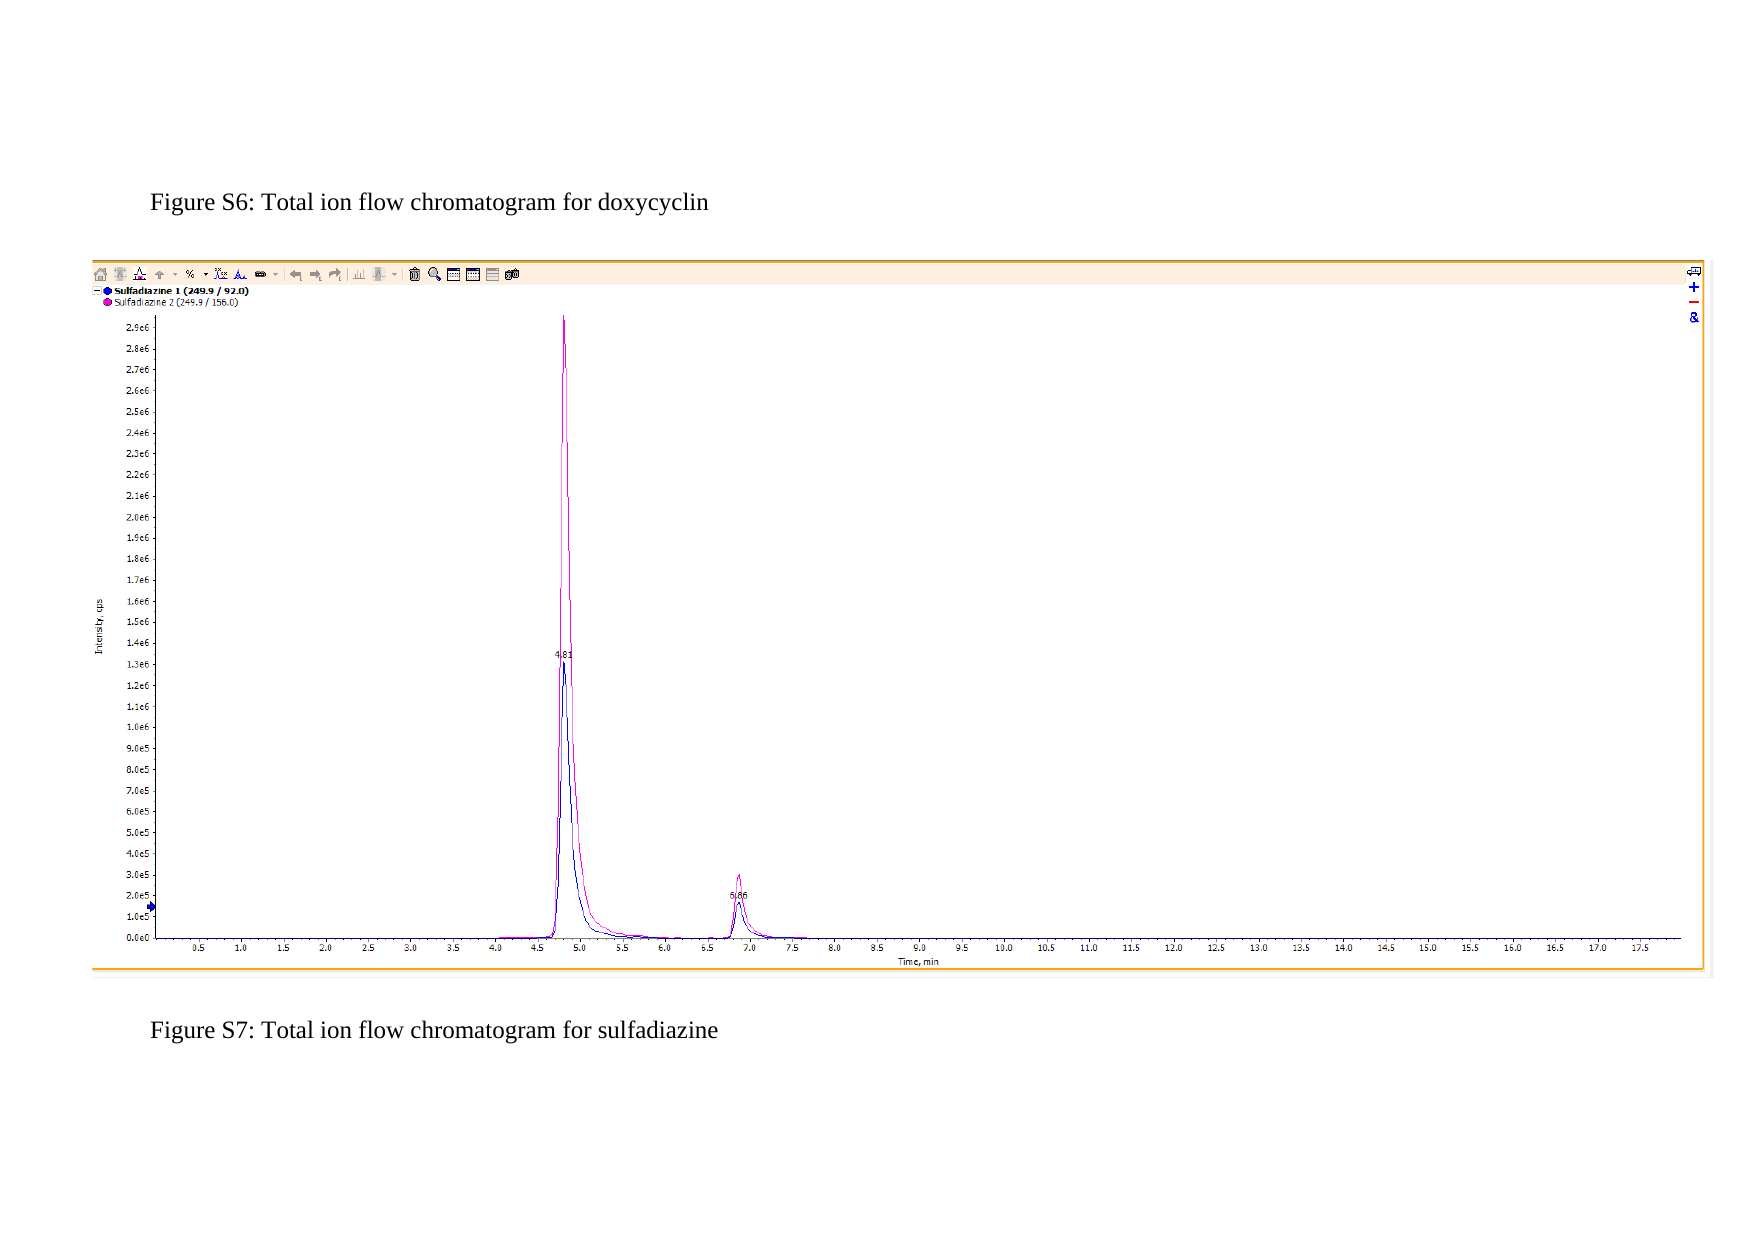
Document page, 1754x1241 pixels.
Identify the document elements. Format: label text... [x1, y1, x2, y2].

text Figure S7: Total ion flow chromatogram for sulfadiazine [150, 1015, 1604, 1043]
picture [92, 260, 1714, 978]
text Figure S6: Total ion flow chromatogram for doxycyclin [150, 187, 1604, 216]
